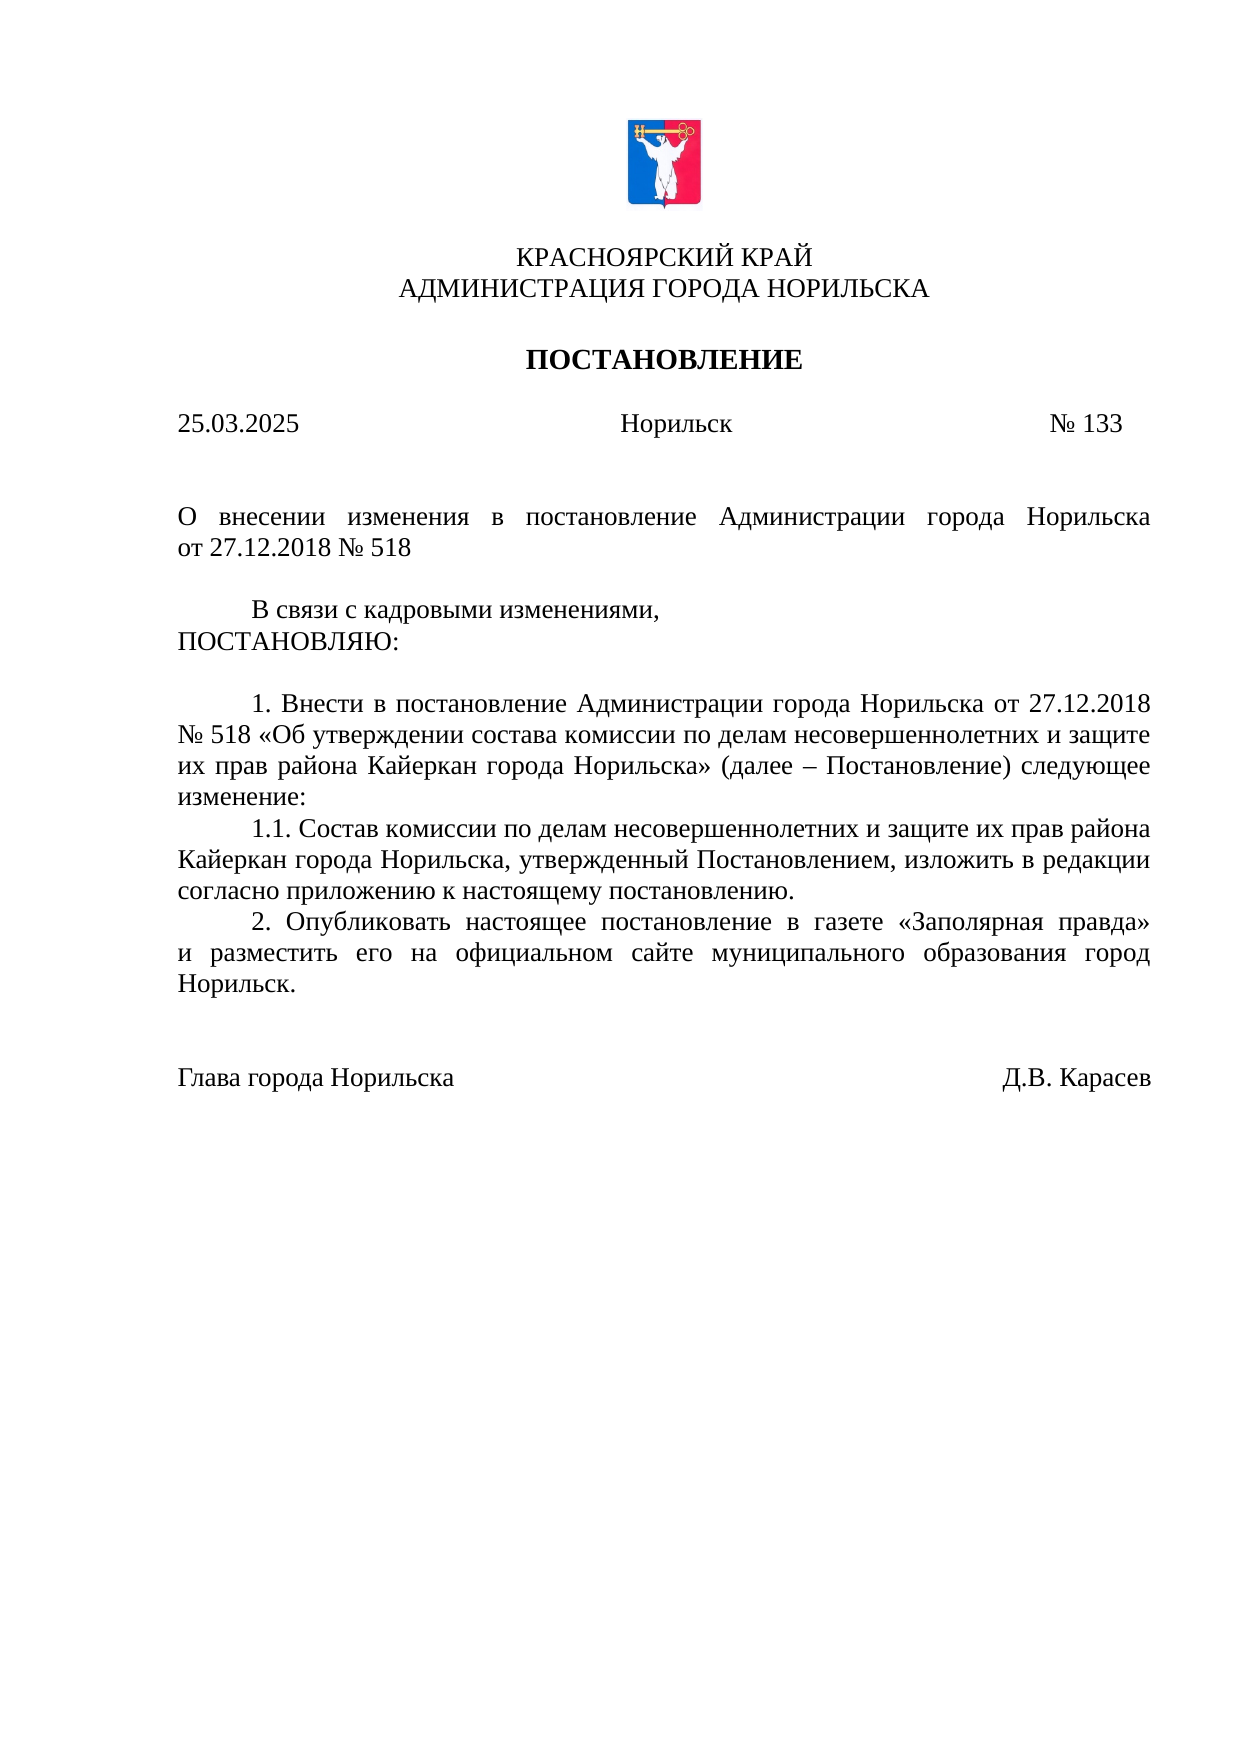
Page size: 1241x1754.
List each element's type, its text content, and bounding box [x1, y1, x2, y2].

text ПОСТАНОВЛЕНИЕ [177, 342, 1152, 376]
text В связи с кадровыми изменениями, [177, 594, 1152, 625]
text КРАСНОЯРСКИЙ КРАЙ [177, 241, 1152, 273]
text АДМИНИСТРАЦИЯ ГОРОДА НОРИЛЬСКА [177, 273, 1152, 304]
text 1.1. Состав комиссии по делам несовершеннолетних и защите их прав района Кайеркан города Норильска, утвержденный Постановлением, изложить в редакции согласно приложению к настоящему постановлению. [177, 812, 1152, 905]
text 1. Внести в постановление Администрации города Норильска от 27.12.2018 № 518 «Об утверждении состава комиссии по делам несовершеннолетних и защите их прав района Кайеркан города Норильска» (далее – Постановление) следующее изменение: [177, 687, 1152, 812]
text 25.03.2025 Норильск № 133 [177, 407, 1152, 438]
text О внесении изменения в постановление Администрации города Норильска от 27.12.2018 № 518 [177, 500, 1152, 562]
text Глава города Норильска Д.В. Карасев [177, 1061, 1152, 1092]
picture [626, 118, 703, 211]
text 2. Опубликовать настоящее постановление в газете «Заполярная правда» и разместить его на официальном сайте муниципального образования город Норильск. [177, 905, 1152, 998]
text ПОСТАНОВЛЯЮ: [177, 625, 1152, 656]
